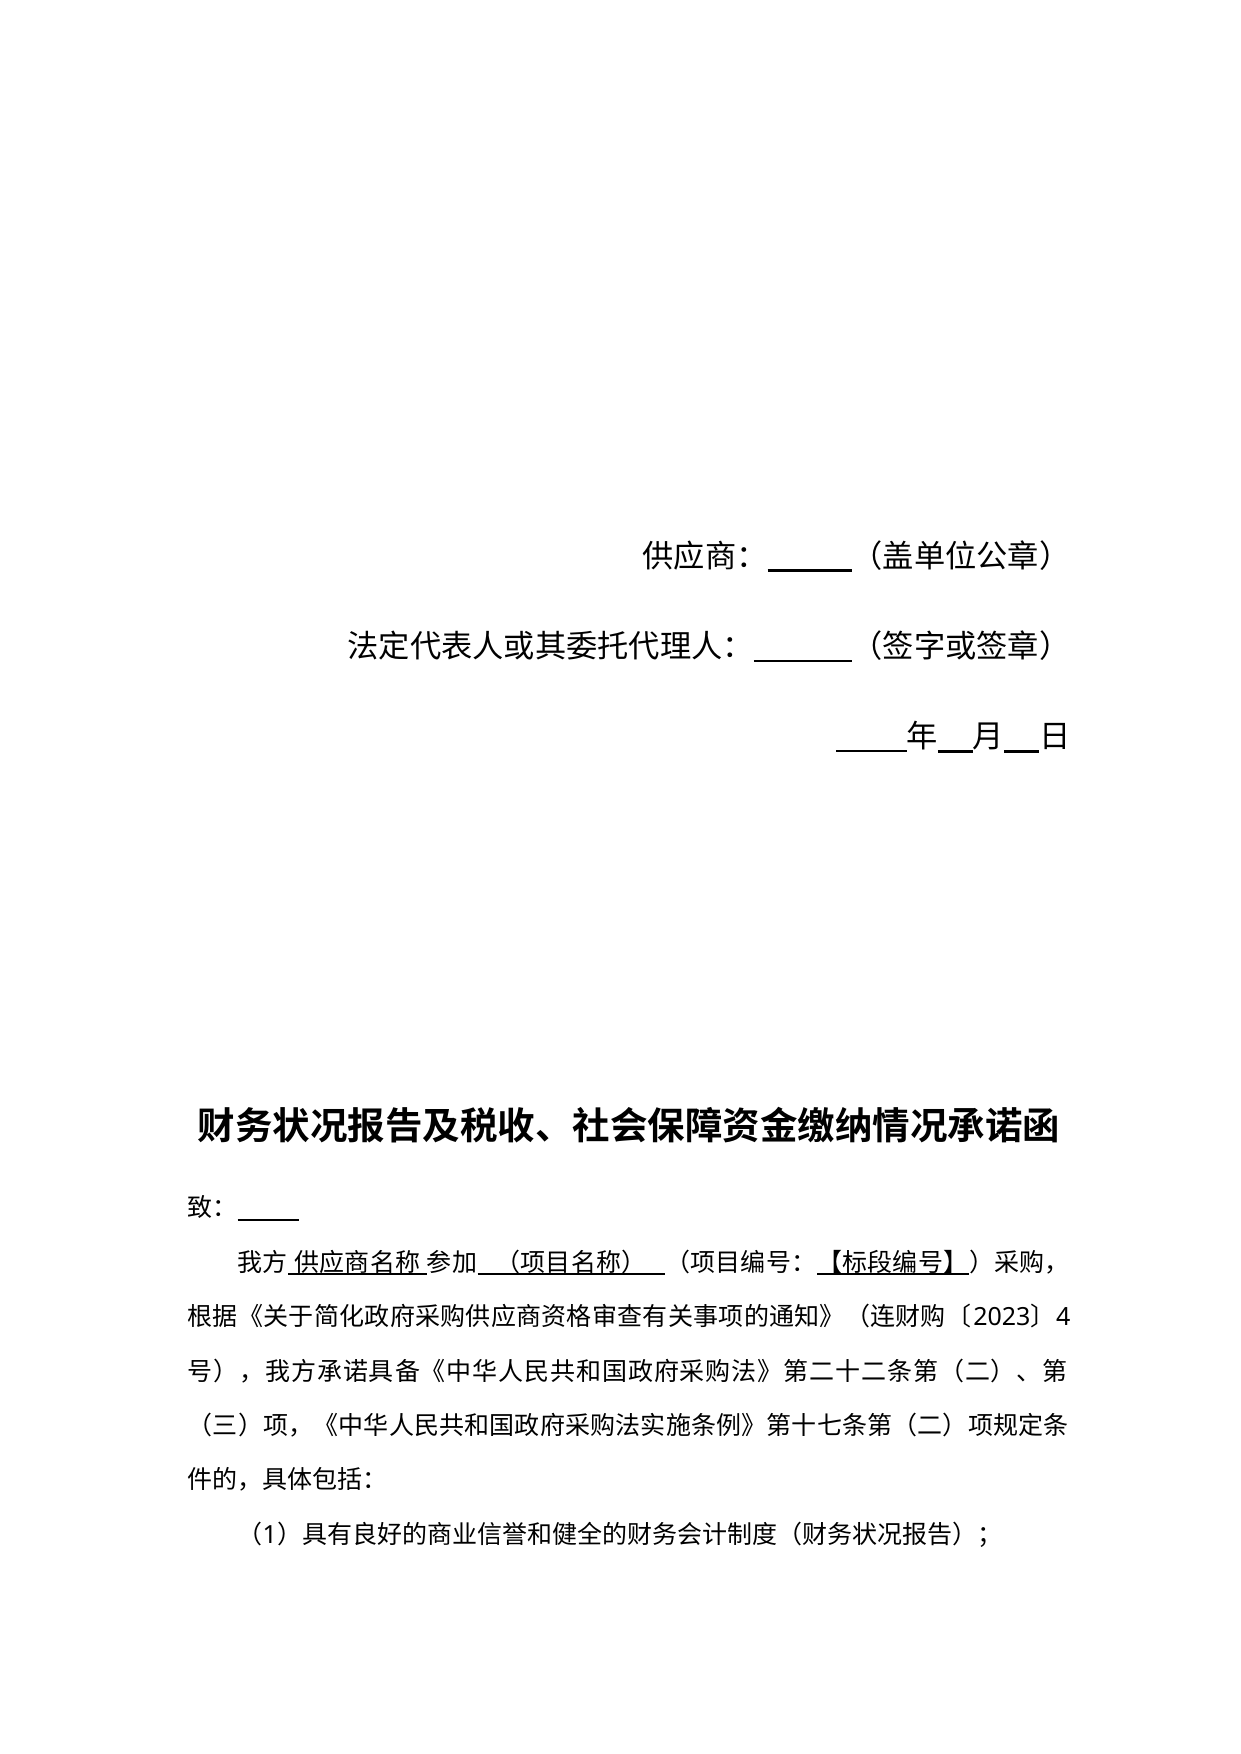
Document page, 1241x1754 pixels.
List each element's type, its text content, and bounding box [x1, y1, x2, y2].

text 财务状况报告及税收、社会保障资金缴纳情况承诺函 [187, 1090, 1070, 1155]
text 法定代表人或其委托代理人： （签字或签章） [187, 621, 1070, 666]
text 我方 供应商名称 参加 （项目名称） （项目编号：【标段编号】）采购，根据《关于简化政府采购供应商资格审查有关事项的通知》（连财购〔2023〕4号），我方承诺具备《中华人民共和国政府采购法》第二十二条第（二）、第（三）项，《中华人民共和国政府采购法实施条例》第十七条第（二）项规定条件的，具体包括： [187, 1242, 1070, 1496]
text 年 月 日 [187, 712, 1070, 757]
text 致： [187, 1188, 1070, 1224]
text （1）具有良好的商业信誉和健全的财务会计制度（财务状况报告）； [187, 1514, 1070, 1550]
text 供应商： （盖单位公章） [187, 531, 1070, 576]
